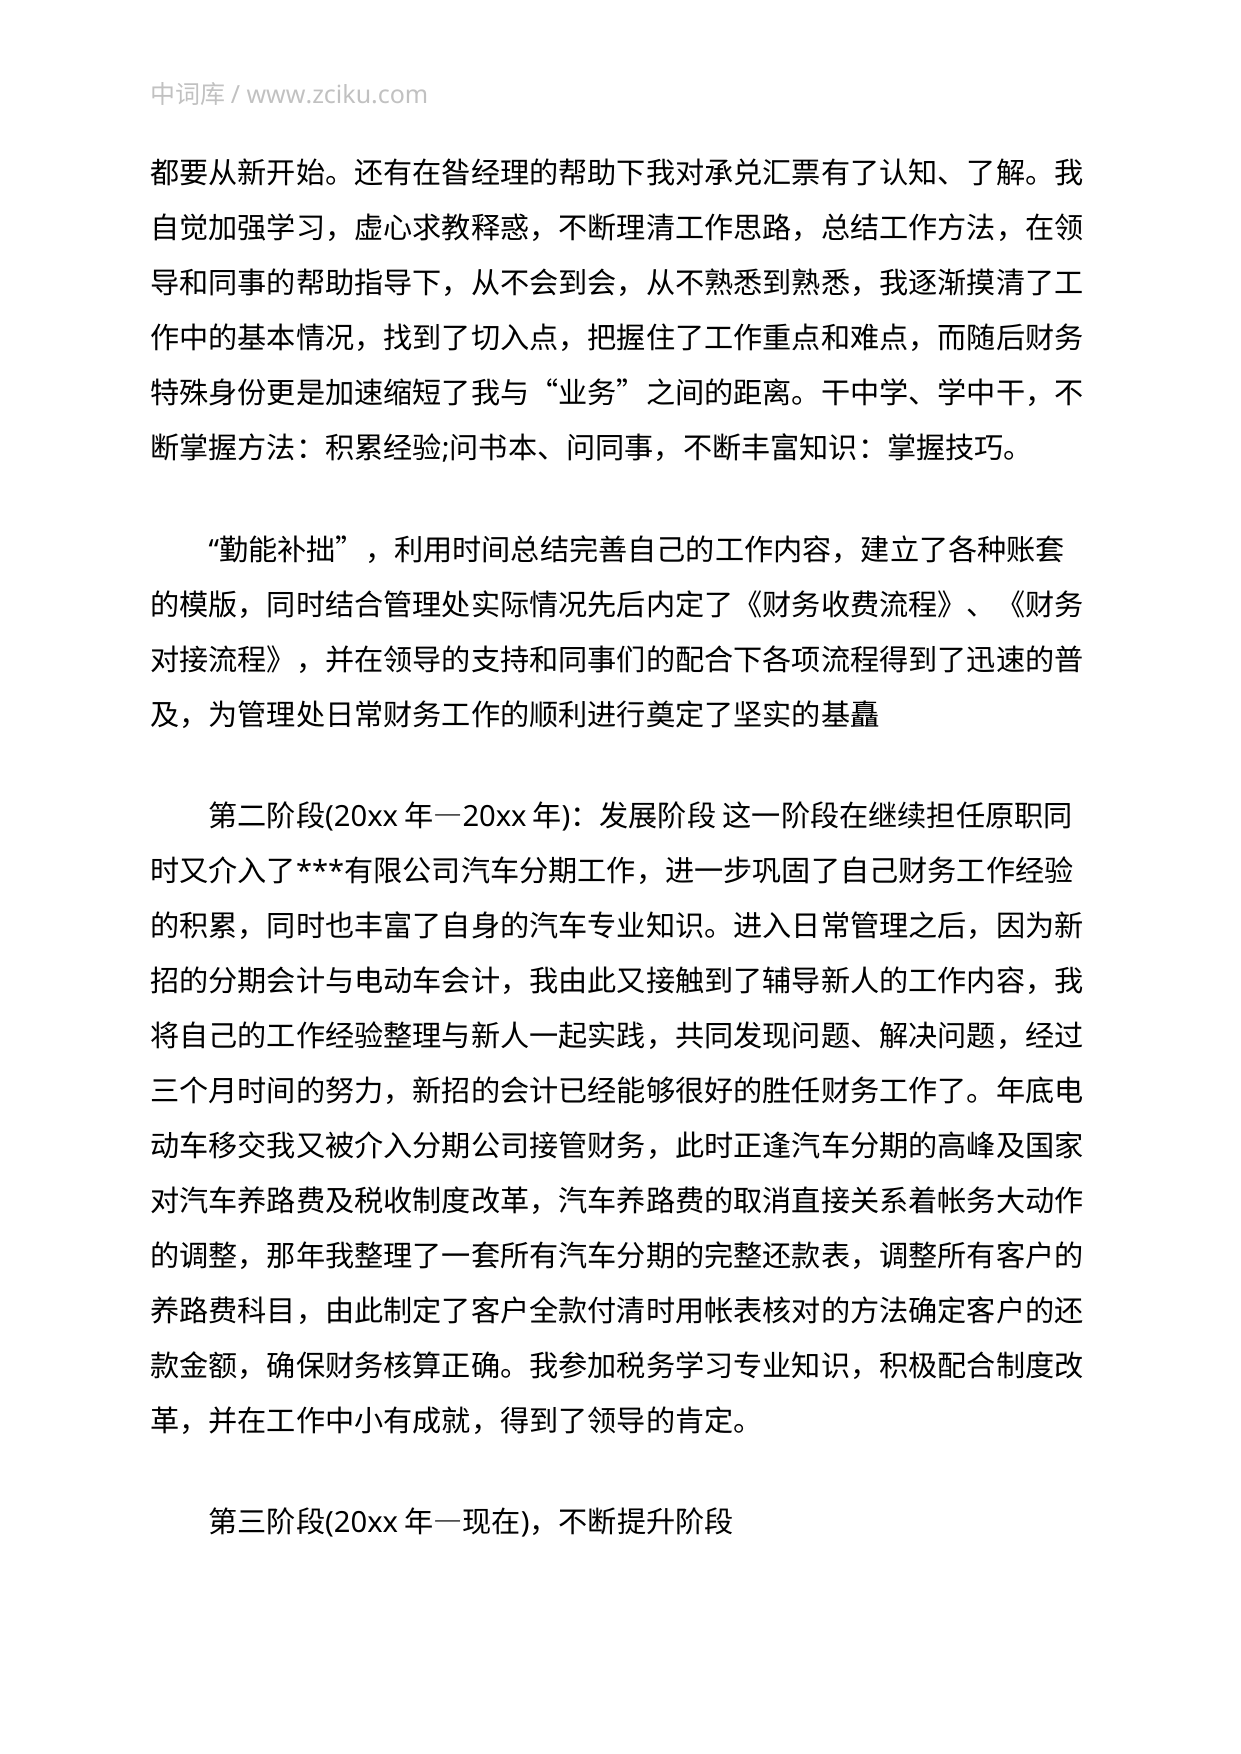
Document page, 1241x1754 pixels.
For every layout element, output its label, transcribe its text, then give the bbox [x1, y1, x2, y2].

text 第二阶段(20xx年—20xx年)：发展阶段 这一阶段在继续担任原职同时又介入了***有限公司汽车分期工作，进一步巩固了自己财务工作经验的积累，同时也丰富了自身的汽车专业知识。进入日常管理之后，因为新招的分期会计与电动车会计，我由此又接触到了辅导新人的工作内容，我将自己的工作经验整理与新人一起实践，共同发现问题、解决问题，经过三个月时间的努力，新招的会计已经能够很好的胜任财务工作了。年底电动车移交我又被介入分期公司接管财务，此时正逢汽车分期的高峰及国家对汽车养路费及税收制度改革，汽车养路费的取消直接关系着帐务大动作的调整，那年我整理了一套所有汽车分期的完整还款表，调整所有客户的养路费科目，由此制定了客户全款付清时用帐表核对的方法确定客户的还款金额，确保财务核算正确。我参加税务学习专业知识，积极配合制度改革，并在工作中小有成就，得到了领导的肯定。 [150, 793, 1090, 1439]
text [150, 150, 1090, 467]
text 第三阶段(20xx年—现在)，不断提升阶段 [150, 1499, 1090, 1541]
text “勤能补拙”，利用时间总结完善自己的工作内容，建立了各种账套的模版，同时结合管理处实际情况先后内定了《财务收费流程》、《财务对接流程》，并在领导的支持和同事们的配合下各项流程得到了迅速的普及，为管理处日常财务工作的顺利进行奠定了坚实的基矗 [150, 526, 1090, 733]
